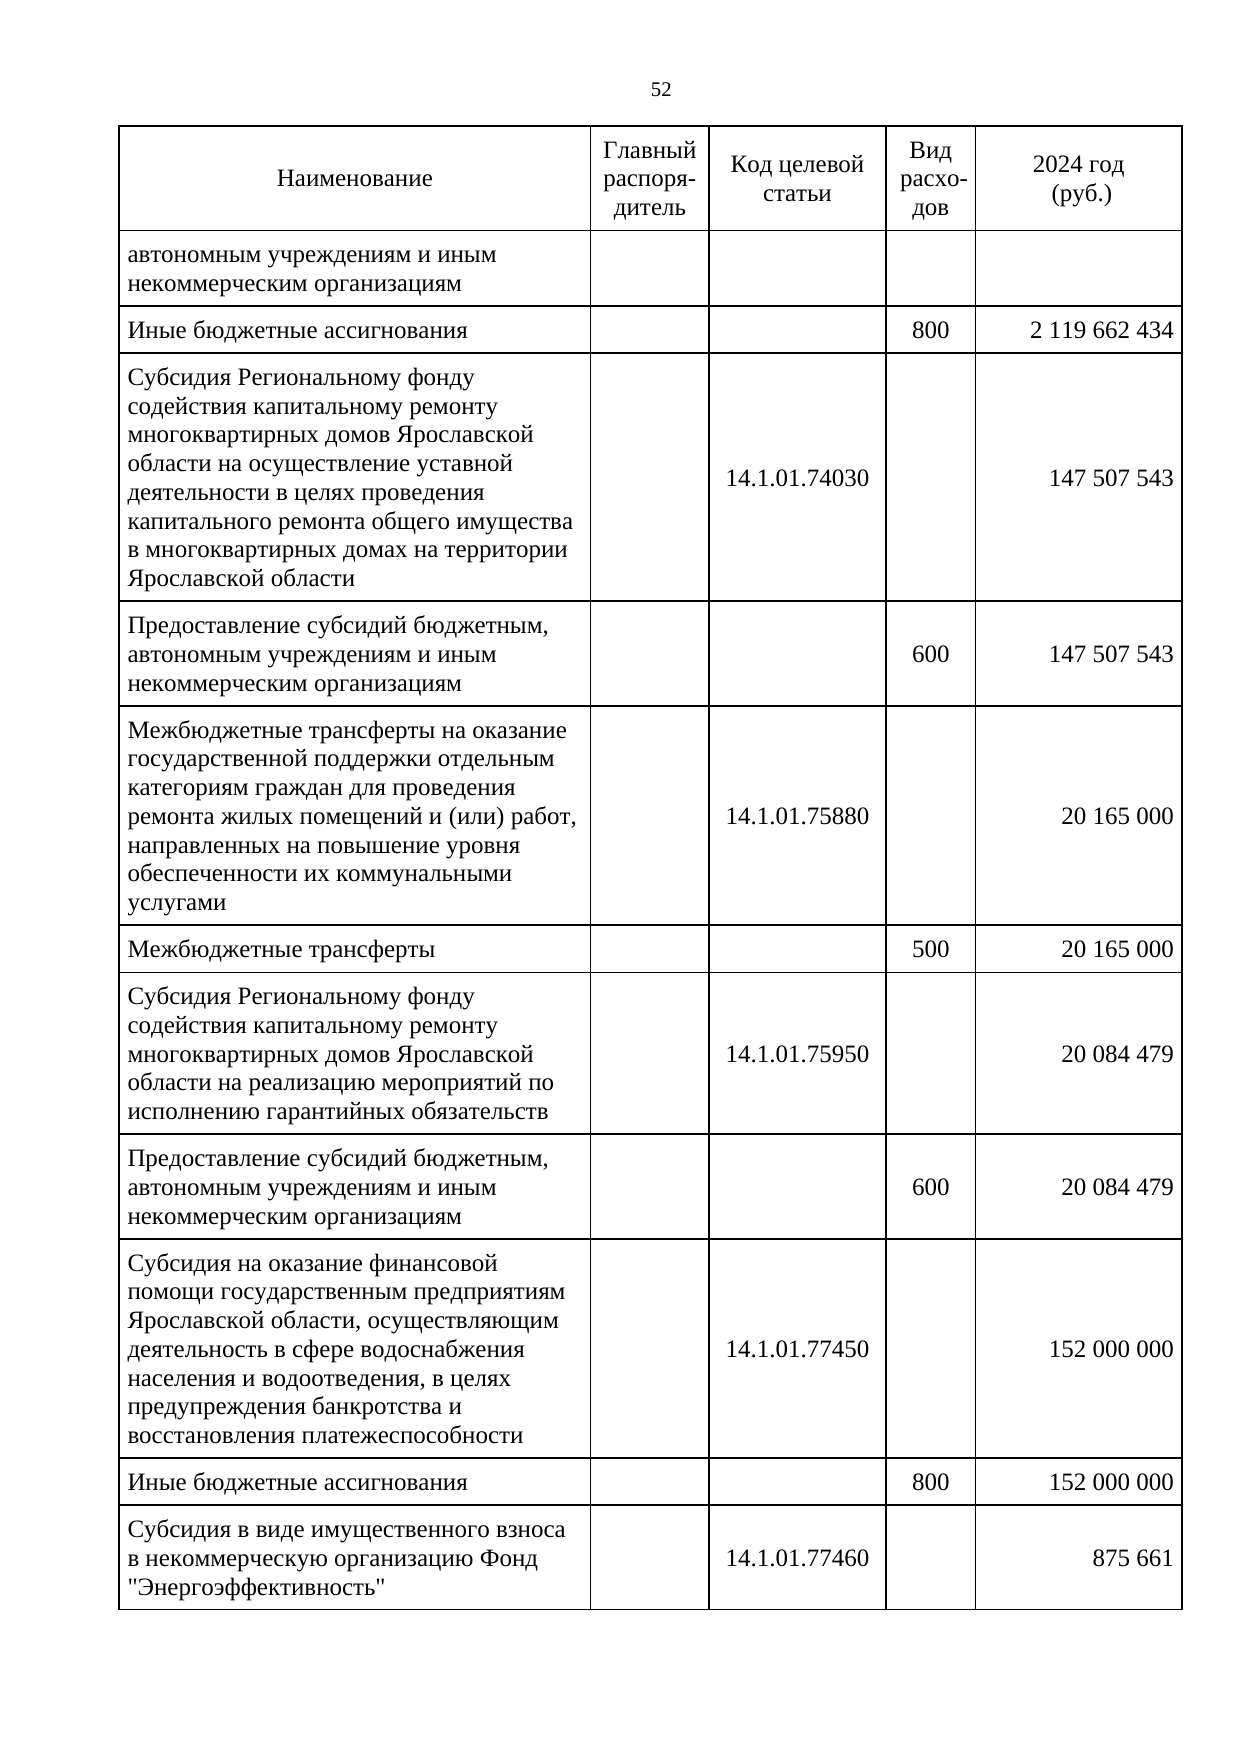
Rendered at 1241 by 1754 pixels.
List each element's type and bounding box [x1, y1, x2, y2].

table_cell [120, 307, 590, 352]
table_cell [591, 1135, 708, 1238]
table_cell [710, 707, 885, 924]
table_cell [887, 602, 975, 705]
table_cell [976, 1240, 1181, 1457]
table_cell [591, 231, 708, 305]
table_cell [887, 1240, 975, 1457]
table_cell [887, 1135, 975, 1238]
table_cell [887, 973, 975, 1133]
table_header [710, 127, 885, 229]
table_header [120, 127, 590, 229]
table_header [591, 127, 708, 229]
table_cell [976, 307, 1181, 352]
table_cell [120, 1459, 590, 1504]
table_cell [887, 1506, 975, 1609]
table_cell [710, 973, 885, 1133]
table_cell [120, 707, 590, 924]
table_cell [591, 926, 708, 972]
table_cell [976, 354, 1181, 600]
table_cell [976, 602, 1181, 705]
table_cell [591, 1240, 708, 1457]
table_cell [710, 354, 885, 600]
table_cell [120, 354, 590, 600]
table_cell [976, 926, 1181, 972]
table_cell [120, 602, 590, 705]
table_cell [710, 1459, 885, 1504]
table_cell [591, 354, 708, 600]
table_header [887, 127, 975, 229]
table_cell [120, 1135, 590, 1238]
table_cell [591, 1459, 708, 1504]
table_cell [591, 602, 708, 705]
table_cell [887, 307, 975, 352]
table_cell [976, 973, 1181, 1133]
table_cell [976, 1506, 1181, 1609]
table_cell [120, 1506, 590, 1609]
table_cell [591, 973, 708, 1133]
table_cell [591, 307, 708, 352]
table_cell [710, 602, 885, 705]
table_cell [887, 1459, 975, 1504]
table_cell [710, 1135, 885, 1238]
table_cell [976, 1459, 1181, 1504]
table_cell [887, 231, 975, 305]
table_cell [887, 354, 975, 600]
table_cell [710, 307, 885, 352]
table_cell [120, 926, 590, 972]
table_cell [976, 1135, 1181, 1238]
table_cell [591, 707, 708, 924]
table_header [976, 127, 1181, 229]
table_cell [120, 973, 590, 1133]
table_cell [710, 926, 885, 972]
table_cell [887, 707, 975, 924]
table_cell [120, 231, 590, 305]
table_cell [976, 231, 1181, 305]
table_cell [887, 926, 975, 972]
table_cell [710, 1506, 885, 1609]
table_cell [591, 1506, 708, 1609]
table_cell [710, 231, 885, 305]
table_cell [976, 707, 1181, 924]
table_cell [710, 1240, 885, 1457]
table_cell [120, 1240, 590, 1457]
